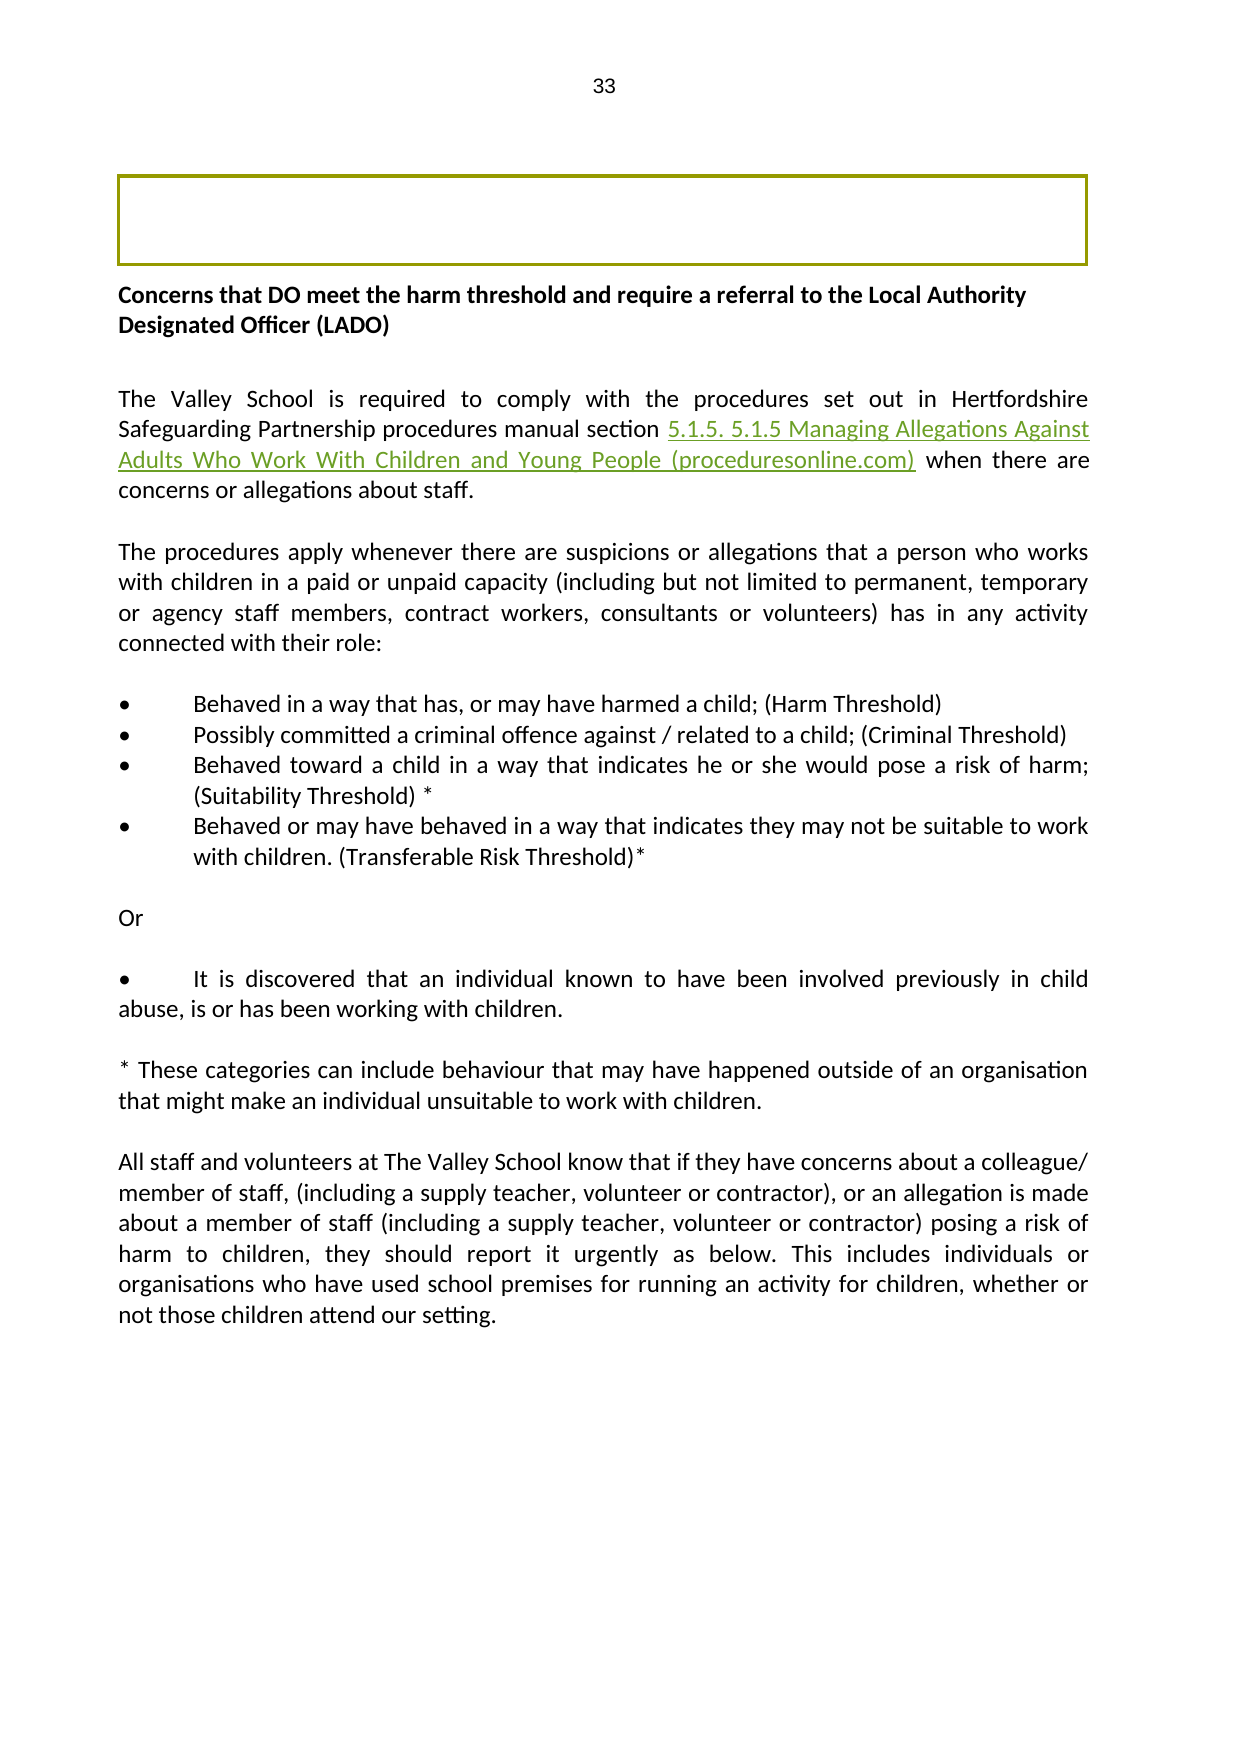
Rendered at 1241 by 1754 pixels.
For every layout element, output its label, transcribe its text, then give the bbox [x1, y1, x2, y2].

text * These categories can include behaviour that may have happened outside of an organisation that might make an individual unsuitable to work with children. [118, 1054, 1090, 1116]
subtitle Concerns that DO meet the harm threshold and require a referral to the Local Authority Designated Officer (LADO) [118, 279, 1090, 340]
text • Behaved toward a child in a way that indicates he or she would pose a risk of harm; (Suitability Threshold) * [118, 749, 1090, 810]
text • Behaved or may have behaved in a way that indicates they may not be suitable to work with children. (Transferable Risk Threshold)* [118, 810, 1090, 871]
text • It is discovered that an individual known to have been involved previously in child abuse, is or has been working with children. [118, 963, 1090, 1024]
text All staff and volunteers at The Valley School know that if they have concerns about a colleague/ member of staff, (including a supply teacher, volunteer or contractor), or an allegation is made about a member of staff (including a supply teacher, volunteer or contractor) posing a risk of harm to children, they should report it urgently as below. This includes individuals or organisations who have used school premises for running an activity for children, whether or not those children attend our setting. [118, 1146, 1090, 1329]
text The procedures apply whenever there are suspicions or allegations that a person who works with children in a paid or unpaid capacity (including but not limited to permanent, temporary or agency staff members, contract workers, consultants or volunteers) has in any activity connected with their role: [118, 536, 1090, 658]
text The Valley School is required to comply with the procedures set out in Hertfordshire Safeguarding Partnership procedures manual section 5.1.5. 5.1.5 Managing Allegations Against Adults Who Work With Children and Young People (proceduresonline.com) when there are concerns or allegations about staff. [118, 383, 1090, 505]
text Or [118, 902, 1090, 932]
text • Behaved in a way that has, or may have harmed a child; (Harm Threshold) [118, 688, 1090, 719]
text • Possibly committed a criminal offence against / related to a child; (Criminal Threshold) [118, 719, 1090, 749]
